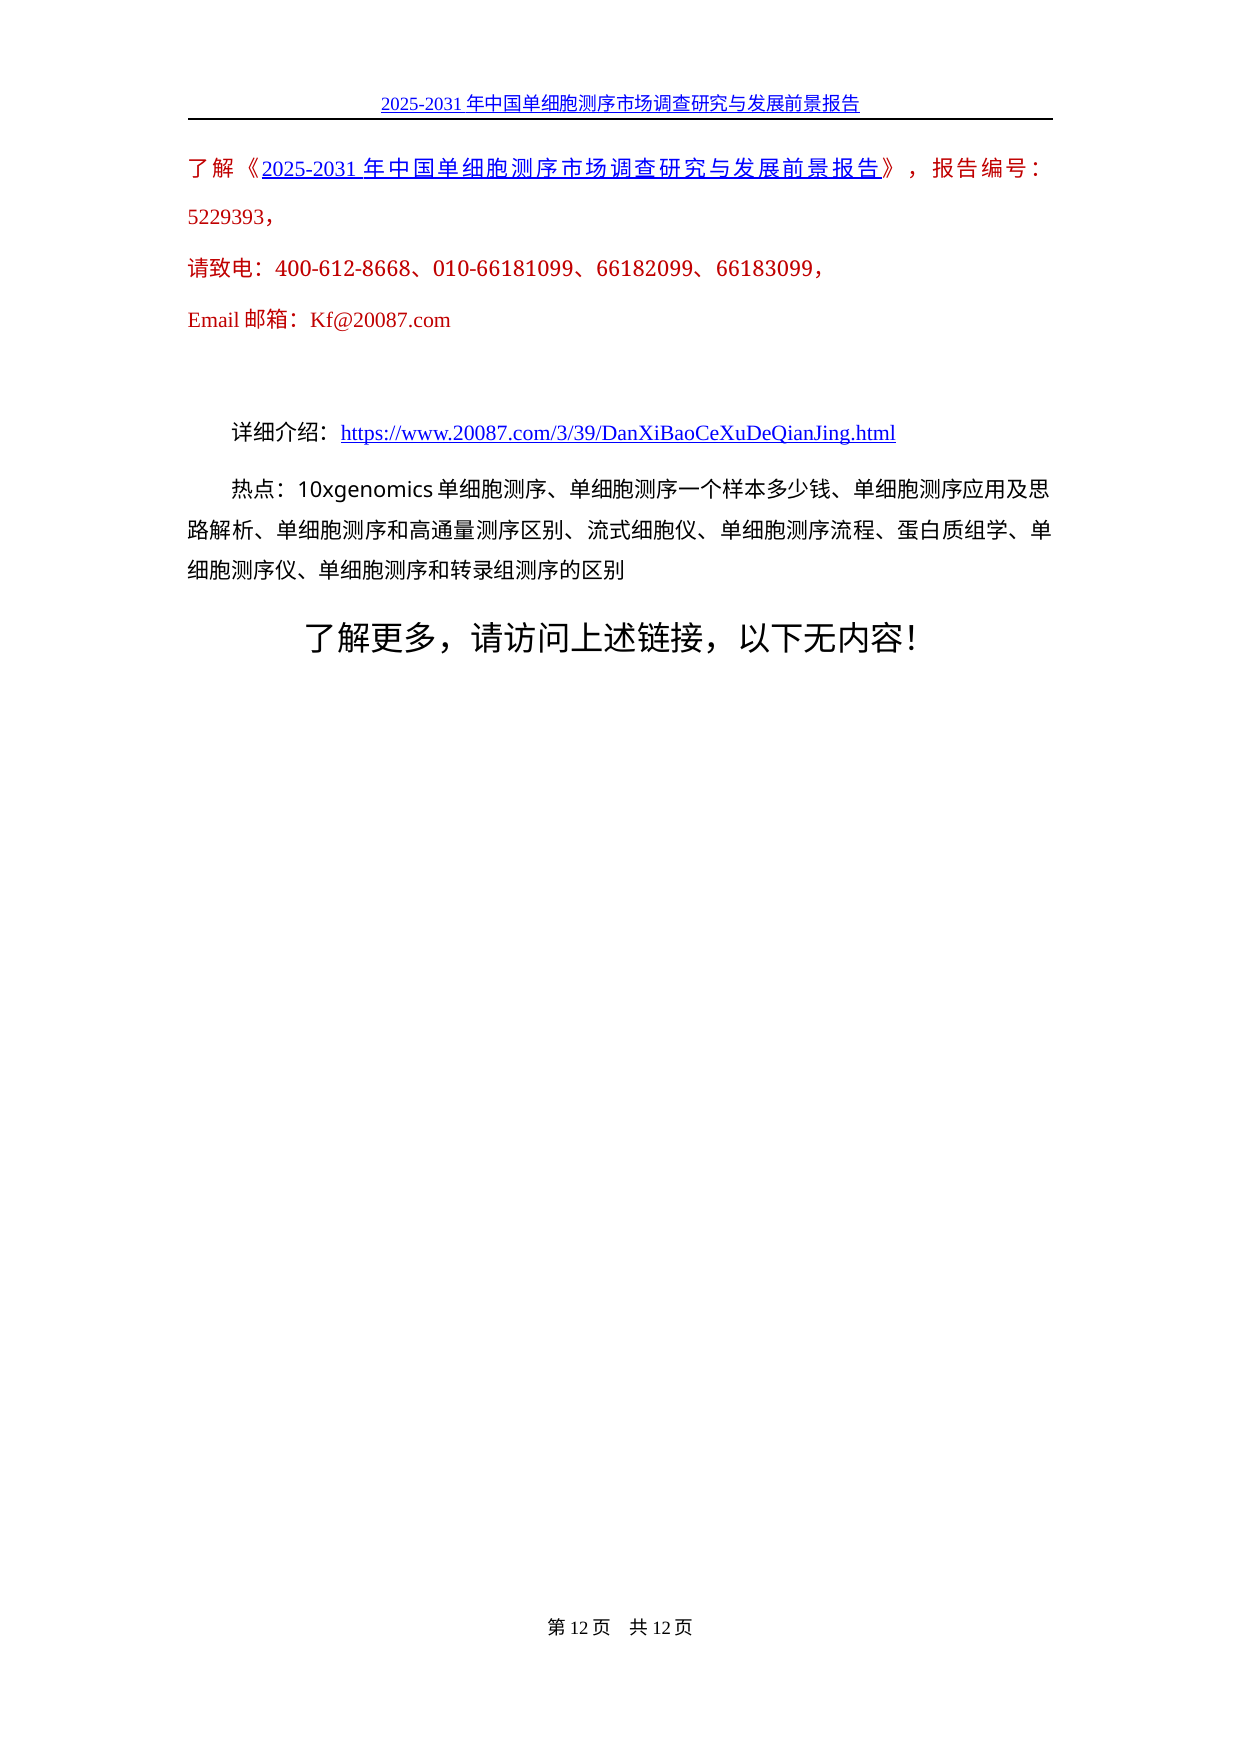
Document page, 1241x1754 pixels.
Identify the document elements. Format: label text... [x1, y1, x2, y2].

text 热点：10xgenomics单细胞测序、单细胞测序一个样本多少钱、单细胞测序应用及思路解析、单细胞测序和高通量测序区别、流式细胞仪、单细胞测序流程、蛋白质组学、单细胞测序仪、单细胞测序和转录组测序的区别 [187, 472, 1053, 585]
title 了解更多，请访问上述链接，以下无内容！ [187, 603, 1053, 668]
text 了解《2025-2031年中国单细胞测序市场调查研究与发展前景报告》，报告编号：5229393， [187, 150, 1053, 231]
text 详细介绍：https://www.20087.com/3/39/DanXiBaoCeXuDeQianJing.html [187, 415, 1053, 447]
text 请致电：400-612-8668、010-66181099、66182099、66183099， [187, 251, 1053, 283]
text Email邮箱：Kf@20087.com [187, 302, 1053, 334]
